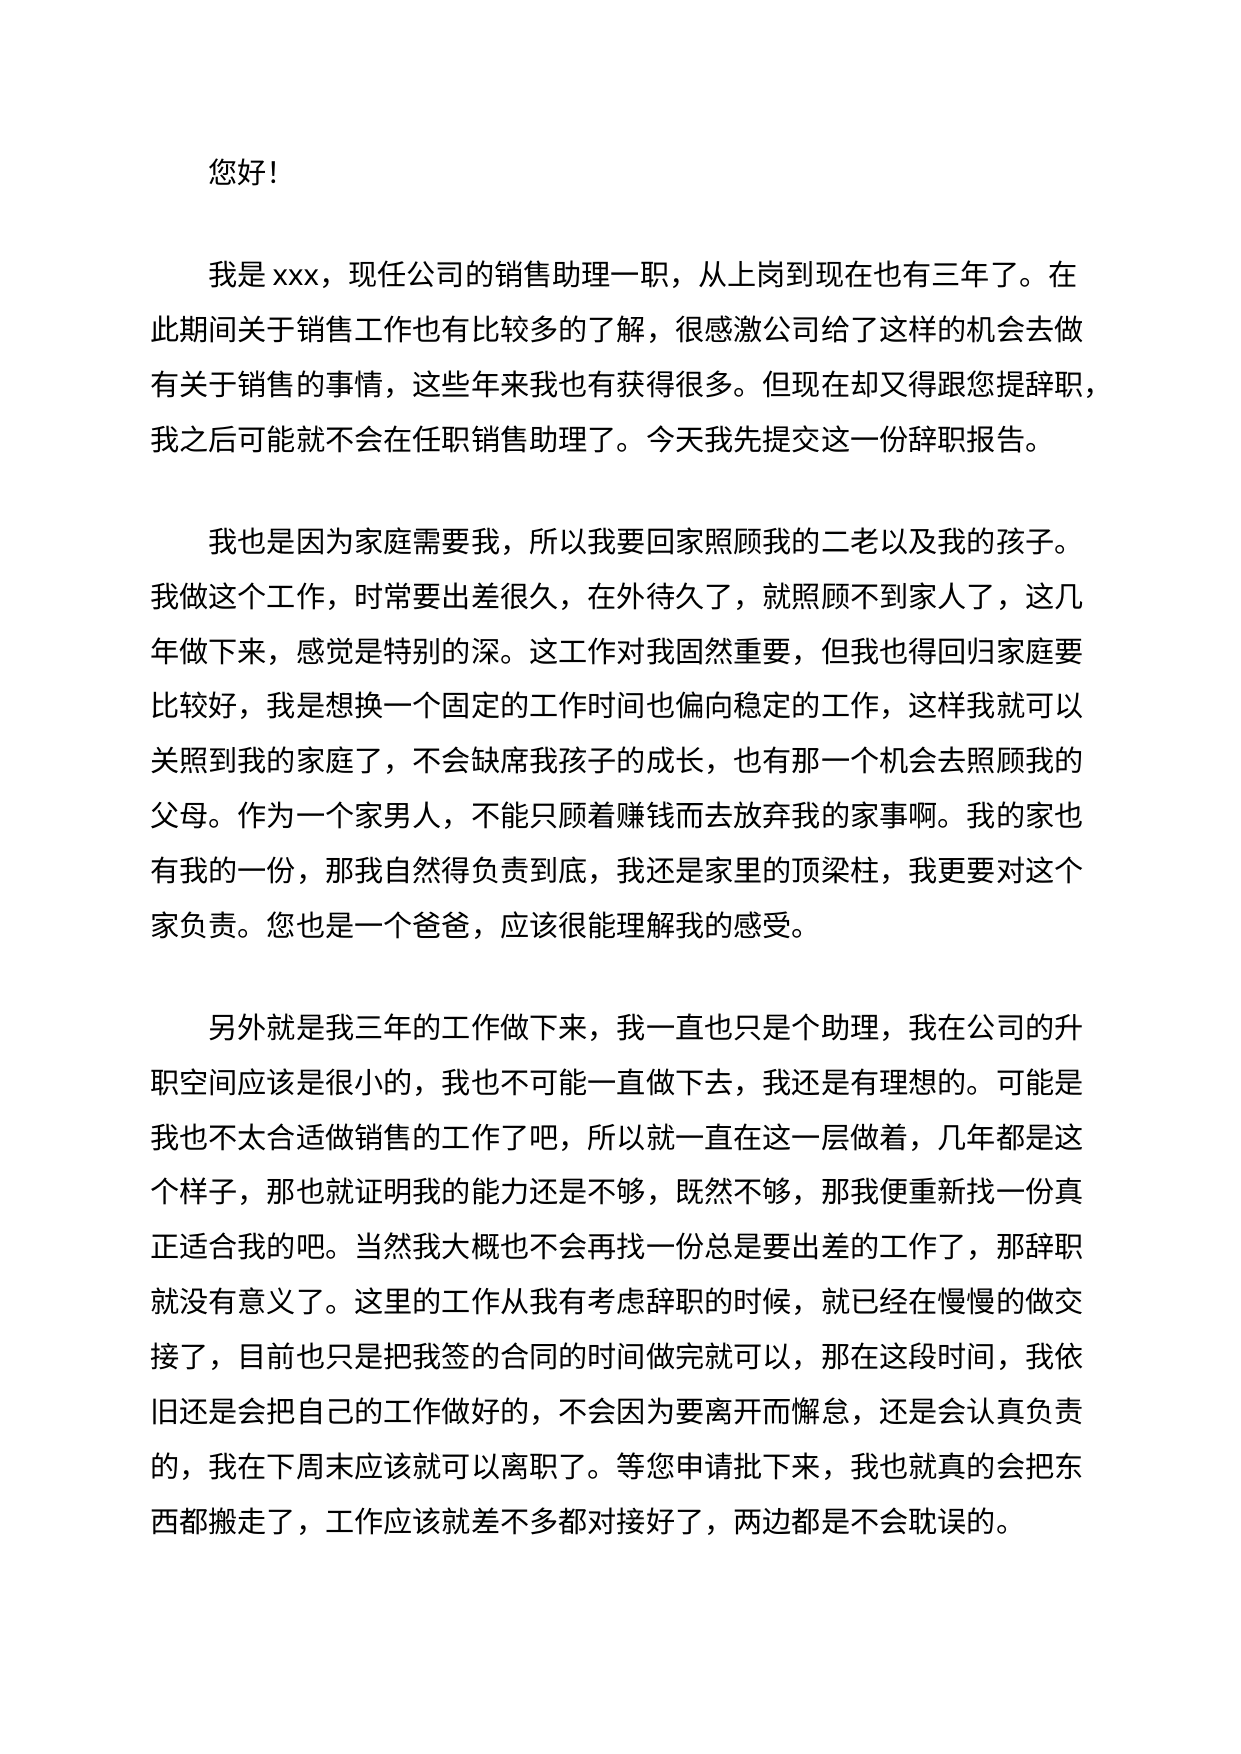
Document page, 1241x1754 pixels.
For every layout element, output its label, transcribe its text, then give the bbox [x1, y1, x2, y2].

text 另外就是我三年的工作做下来，我一直也只是个助理，我在公司的升职空间应该是很小的，我也不可能一直做下去，我还是有理想的。可能是我也不太合适做销售的工作了吧，所以就一直在这一层做着，几年都是这个样子，那也就证明我的能力还是不够，既然不够，那我便重新找一份真正适合我的吧。当然我大概也不会再找一份总是要出差的工作了，那辞职就没有意义了。这里的工作从我有考虑辞职的时候，就已经在慢慢的做交接了，目前也只是把我签的合同的时间做完就可以，那在这段时间，我依旧还是会把自己的工作做好的，不会因为要离开而懈怠，还是会认真负责的，我在下周末应该就可以离职了。等您申请批下来，我也就真的会把东西都搬走了，工作应该就差不多都对接好了，两边都是不会耽误的。 [150, 1004, 1090, 1541]
text 我也是因为家庭需要我，所以我要回家照顾我的二老以及我的孩子。我做这个工作，时常要出差很久，在外待久了，就照顾不到家人了，这几年做下来，感觉是特别的深。这工作对我固然重要，但我也得回归家庭要比较好，我是想换一个固定的工作时间也偏向稳定的工作，这样我就可以关照到我的家庭了，不会缺席我孩子的成长，也有那一个机会去照顾我的父母。作为一个家男人，不能只顾着赚钱而去放弃我的家事啊。我的家也有我的一份，那我自然得负责到底，我还是家里的顶梁柱，我更要对这个家负责。您也是一个爸爸，应该很能理解我的感受。 [150, 518, 1090, 945]
text 您好！ [150, 150, 1090, 192]
text 我是xxx，现任公司的销售助理一职，从上岗到现在也有三年了。在此期间关于销售工作也有比较多的了解，很感激公司给了这样的机会去做有关于销售的事情，这些年来我也有获得很多。但现在却又得跟您提辞职，我之后可能就不会在任职销售助理了。今天我先提交这一份辞职报告。 [150, 252, 1090, 459]
